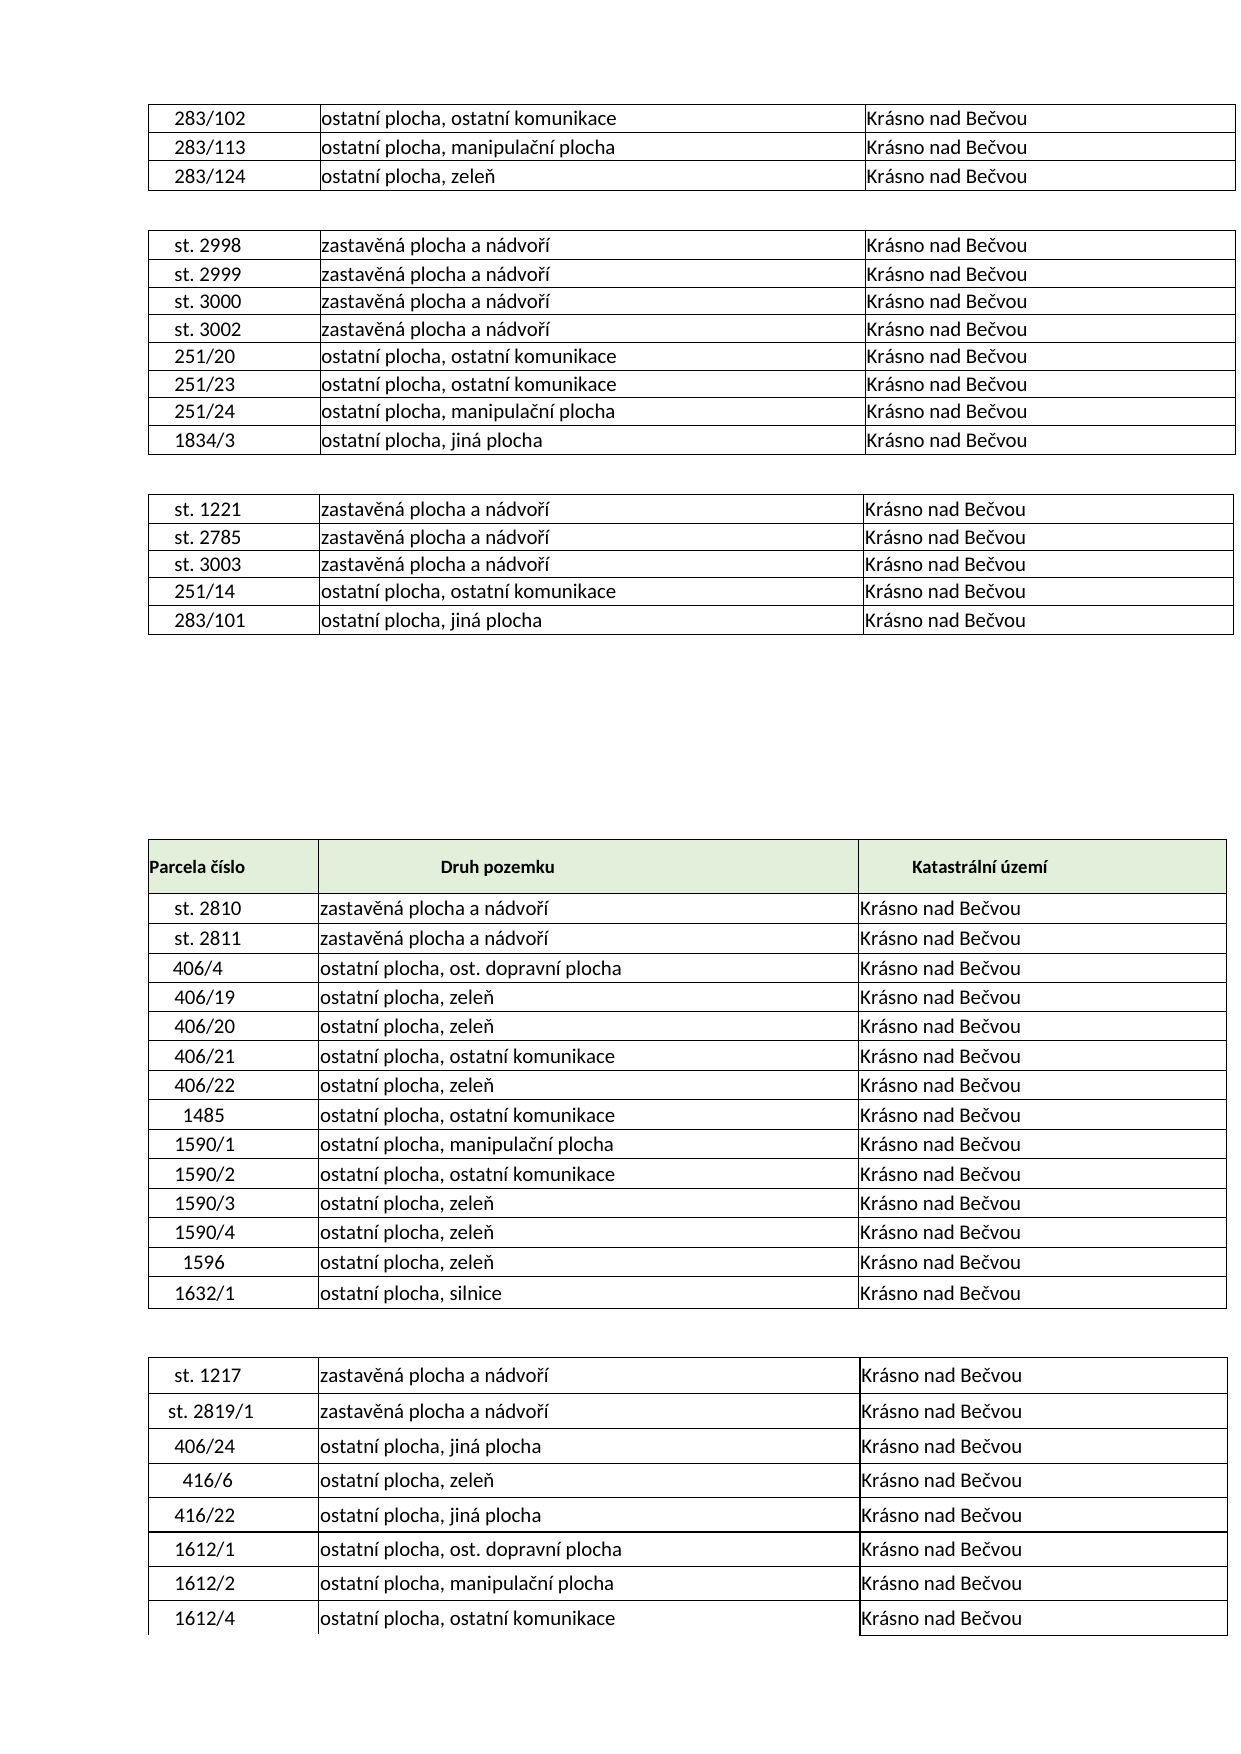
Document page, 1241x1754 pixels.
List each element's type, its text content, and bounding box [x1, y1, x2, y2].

table_cell Krásno nad Bečvou [859, 1189, 1226, 1217]
table_cell Krásno nad Bečvou [866, 161, 1235, 190]
table_cell Krásno nad Bečvou [859, 1159, 1226, 1188]
table_cell 283/124 [149, 161, 320, 190]
table_header st. 1217 [149, 1358, 318, 1393]
table_cell zastavěná plocha a nádvoří [320, 524, 863, 550]
table_cell Krásno nad Bečvou [866, 371, 1235, 397]
table_cell ostatní plocha, ostatní komunikace [321, 105, 865, 132]
table_cell Krásno nad Bečvou [866, 288, 1235, 314]
table_cell 1590/1 [149, 1130, 318, 1158]
table_cell ostatní plocha, manipulační plocha [321, 398, 865, 425]
table_cell Krásno nad Bečvou [866, 315, 1235, 342]
table_cell st. 2785 [149, 524, 319, 550]
table_header Krásno nad Bečvou [864, 495, 1233, 523]
table_cell 1612/2 [149, 1567, 318, 1600]
table_cell st. 3002 [149, 315, 320, 342]
table_cell ostatní plocha, ost. dopravní plocha [319, 1533, 859, 1566]
table_cell ostatní plocha, zeleň [319, 983, 858, 1011]
table_cell 283/102 [149, 105, 320, 132]
table_cell Krásno nad Bečvou [859, 1071, 1226, 1099]
table_cell Krásno nad Bečvou [864, 551, 1233, 577]
table_cell zastavěná plocha a nádvoří [321, 260, 865, 287]
table_cell Krásno nad Bečvou [861, 1533, 1227, 1566]
table_cell ostatní plocha, jiná plocha [319, 1498, 859, 1531]
table_cell 406/24 [149, 1429, 318, 1462]
table_cell Krásno nad Bečvou [859, 1218, 1226, 1247]
table_cell ostatní plocha, ostatní komunikace [320, 578, 863, 605]
table_cell zastavěná plocha a nádvoří [320, 551, 863, 577]
table_cell zastavěná plocha a nádvoří [319, 1394, 859, 1428]
table_cell ostatní plocha, silnice [319, 1277, 858, 1308]
table_cell 406/21 [149, 1041, 318, 1070]
table_cell 1590/4 [149, 1218, 318, 1247]
table_cell Krásno nad Bečvou [861, 1394, 1227, 1428]
table_cell ostatní plocha, ostatní komunikace [319, 1159, 858, 1188]
table_cell 1485 [149, 1100, 318, 1129]
table_cell Krásno nad Bečvou [859, 1041, 1226, 1070]
table_cell ostatní plocha, zeleň [319, 1218, 858, 1247]
table_cell Krásno nad Bečvou [859, 1100, 1226, 1129]
table_cell st. 2819/1 [149, 1394, 318, 1428]
table_cell ostatní plocha, ost. dopravní plocha [319, 954, 858, 982]
table_cell Krásno nad Bečvou [866, 343, 1235, 370]
table_header st. 2998 [149, 231, 320, 259]
table_cell ostatní plocha, zeleň [319, 1248, 858, 1276]
table_cell Krásno nad Bečvou [859, 924, 1226, 952]
table_cell 1596 [149, 1248, 318, 1276]
table_cell zastavěná plocha a nádvoří [319, 894, 858, 923]
table_cell 251/14 [149, 578, 319, 605]
table_cell 283/101 [149, 606, 319, 634]
table_cell Krásno nad Bečvou [859, 894, 1226, 923]
table_cell ostatní plocha, ostatní komunikace [321, 371, 865, 397]
table_header Krásno nad Bečvou [861, 1358, 1227, 1393]
table_cell st. 3003 [149, 551, 319, 577]
table_header Krásno nad Bečvou [866, 231, 1235, 259]
table_cell Krásno nad Bečvou [859, 1277, 1226, 1308]
table_cell ostatní plocha, manipulační plocha [319, 1130, 858, 1158]
table_cell ostatní plocha, zeleň [319, 1012, 858, 1040]
table_cell 1612/4 [149, 1601, 318, 1634]
table_cell Krásno nad Bečvou [859, 1012, 1226, 1040]
table_cell Krásno nad Bečvou [859, 983, 1226, 1011]
table_cell st. 2810 [149, 894, 318, 923]
table_cell Krásno nad Bečvou [866, 260, 1235, 287]
table_cell ostatní plocha, jiná plocha [321, 426, 865, 454]
table_cell 283/113 [149, 133, 320, 160]
table_header zastavěná plocha a nádvoří [321, 231, 865, 259]
table_cell 1632/1 [149, 1277, 318, 1308]
table_cell Krásno nad Bečvou [864, 578, 1233, 605]
table_cell 406/22 [149, 1071, 318, 1099]
table_header st. 1221 [149, 495, 319, 523]
table_cell 251/20 [149, 343, 320, 370]
table_cell ostatní plocha, zeleň [319, 1464, 859, 1497]
table_cell ostatní plocha, ostatní komunikace [319, 1041, 858, 1070]
table_cell Krásno nad Bečvou [861, 1601, 1227, 1634]
table_cell 1590/3 [149, 1189, 318, 1217]
table_cell Krásno nad Bečvou [866, 426, 1235, 454]
table_cell Krásno nad Bečvou [866, 105, 1235, 132]
table_cell 251/23 [149, 371, 320, 397]
table_cell st. 3000 [149, 288, 320, 314]
table_cell ostatní plocha, jiná plocha [320, 606, 863, 634]
table_cell 416/22 [149, 1498, 318, 1531]
table_header zastavěná plocha a nádvoří [319, 1358, 859, 1393]
table_cell Krásno nad Bečvou [861, 1498, 1227, 1531]
table_cell 406/4 [149, 954, 318, 982]
table_header Druh pozemku [319, 840, 858, 893]
table_cell Krásno nad Bečvou [864, 524, 1233, 550]
table_cell ostatní plocha, zeleň [319, 1189, 858, 1217]
table_cell 406/19 [149, 983, 318, 1011]
table_cell ostatní plocha, jiná plocha [319, 1429, 859, 1462]
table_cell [319, 1601, 859, 1634]
table_cell ostatní plocha, ostatní komunikace [321, 343, 865, 370]
table_header zastavěná plocha a nádvoří [320, 495, 863, 523]
table_cell 416/6 [149, 1464, 318, 1497]
table_cell zastavěná plocha a nádvoří [321, 315, 865, 342]
table_cell ostatní plocha, manipulační plocha [319, 1567, 859, 1600]
table_cell 1612/1 [149, 1533, 318, 1566]
table_cell st. 2999 [149, 260, 320, 287]
table_cell 251/24 [149, 398, 320, 425]
table_cell ostatní plocha, ostatní komunikace [319, 1100, 858, 1129]
table_cell Krásno nad Bečvou [861, 1567, 1227, 1600]
table_cell Krásno nad Bečvou [859, 1130, 1226, 1158]
table_cell Krásno nad Bečvou [859, 954, 1226, 982]
table_cell Krásno nad Bečvou [864, 606, 1233, 634]
table_cell Krásno nad Bečvou [866, 133, 1235, 160]
table_cell 1834/3 [149, 426, 320, 454]
table_cell Krásno nad Bečvou [866, 398, 1235, 425]
table_cell st. 2811 [149, 924, 318, 952]
table_header Katastrální území [859, 840, 1226, 893]
table_cell Krásno nad Bečvou [859, 1248, 1226, 1276]
table_cell ostatní plocha, zeleň [321, 161, 865, 190]
table_cell Krásno nad Bečvou [861, 1464, 1227, 1497]
table_cell Krásno nad Bečvou [861, 1429, 1227, 1462]
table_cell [321, 133, 865, 160]
table_header Parcela číslo [149, 840, 318, 893]
table_cell ostatní plocha, zeleň [319, 1071, 858, 1099]
table_cell zastavěná plocha a nádvoří [319, 924, 858, 952]
table_cell 1590/2 [149, 1159, 318, 1188]
table_cell zastavěná plocha a nádvoří [321, 288, 865, 314]
table_cell 406/20 [149, 1012, 318, 1040]
